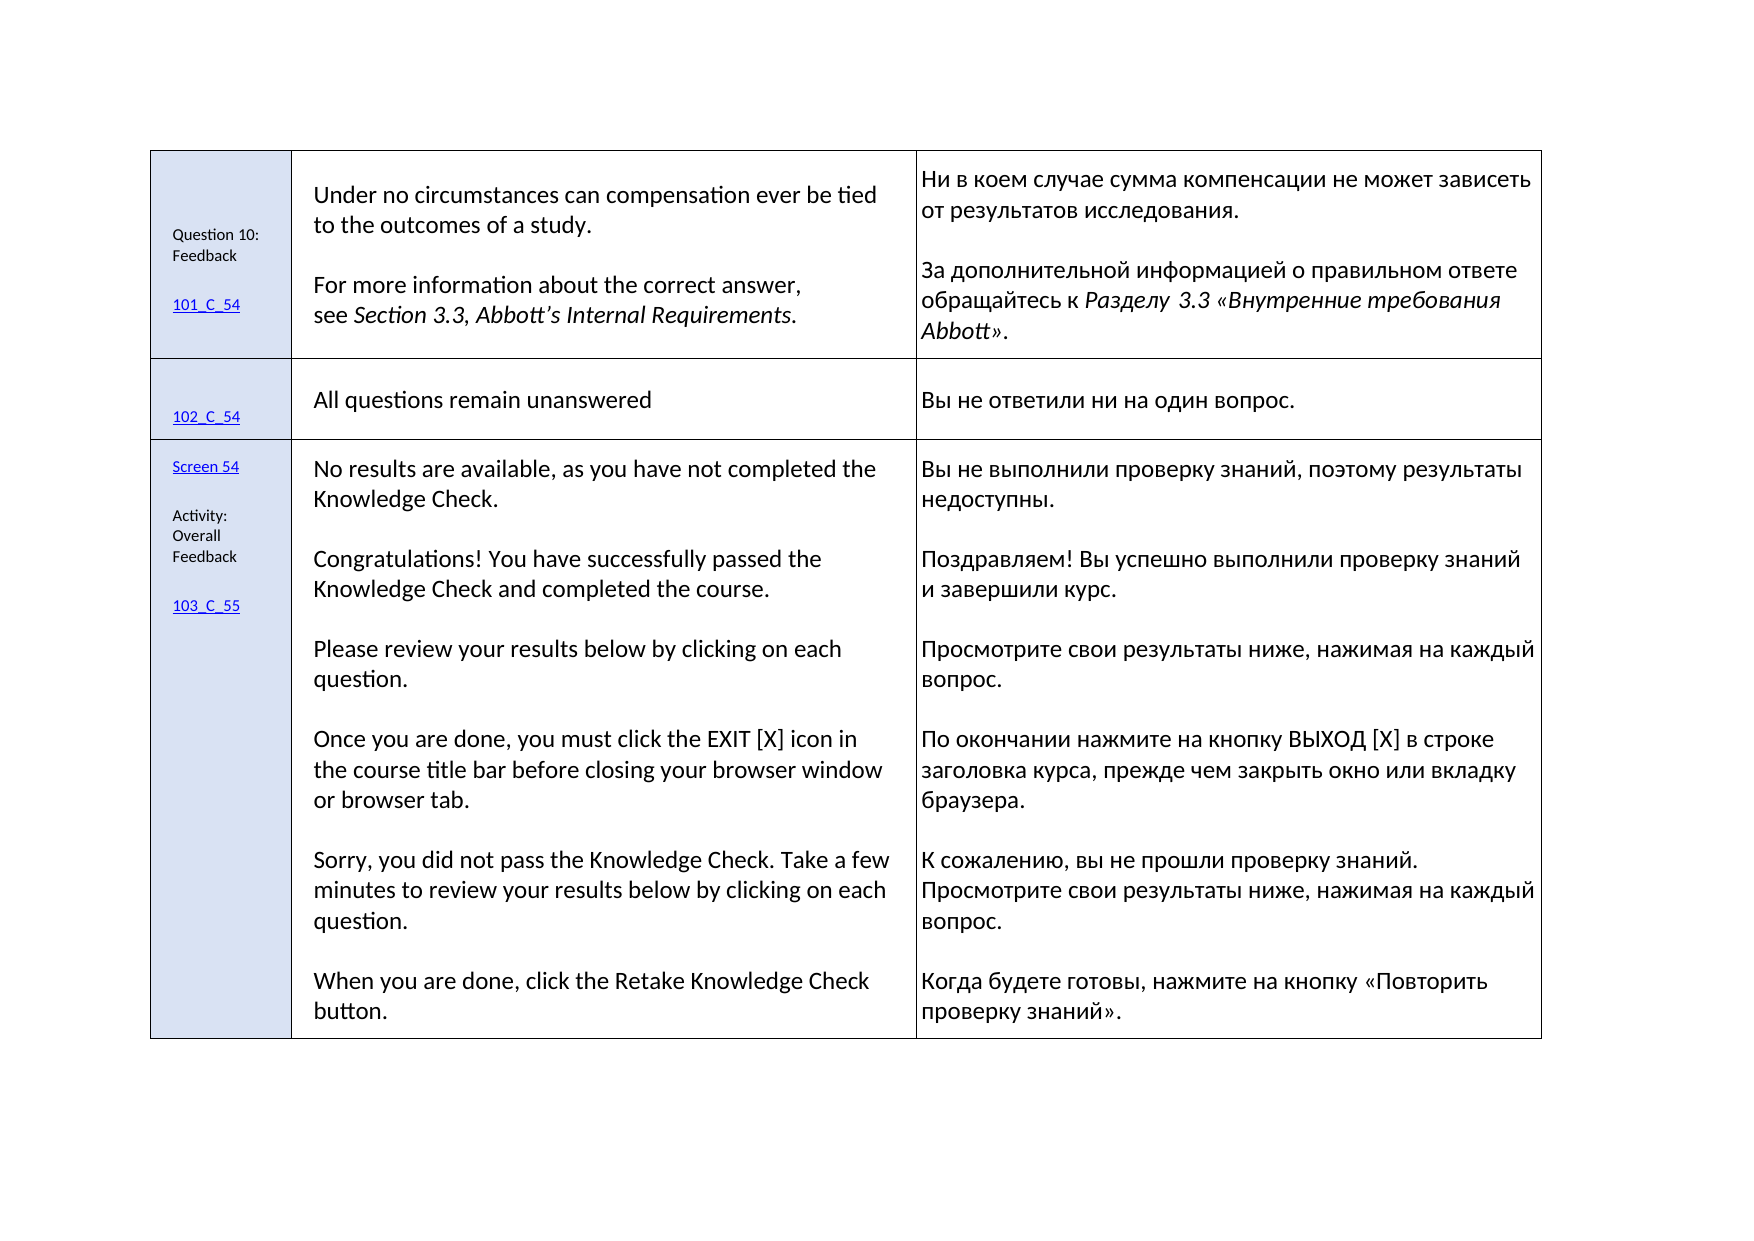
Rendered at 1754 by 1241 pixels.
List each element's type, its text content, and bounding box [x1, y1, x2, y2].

table_cell Under no circumstances can compensation ever be tied to the outcomes of a study. For more information about the correct answer, see Section 3.3, Abbott’s Internal Requirements. [292, 151, 916, 358]
table_cell Вы не выполнили проверку знаний, поэтому результаты недоступны. Поздравляем! Вы успешно выполнили проверку знаний и завершили курс. Просмотрите свои результаты ниже, нажимая на каждый вопрос. По окончании нажмите на кнопку ВЫХОД [X] в строке заголовка курса, прежде чем закрыть окно или вкладку браузера. К сожалению, вы не прошли проверку знаний. Просмотрите свои результаты ниже, нажимая на каждый вопрос. Когда будете готовы, нажмите на кнопку «Повторить проверку знаний». [917, 440, 1541, 1038]
table_cell All questions remain unanswered [292, 359, 916, 439]
table_cell Question 10: Feedback 101_C_54 [151, 151, 291, 358]
table_cell Вы не ответили ни на один вопрос. [917, 359, 1541, 439]
table_cell Screen 54 Activity: Overall Feedback 103_C_55 [151, 440, 291, 1038]
table_cell No results are available, as you have not completed the Knowledge Check. Congratulations! You have successfully passed the Knowledge Check and completed the course. Please review your results below by clicking on each question. Once you are done, you must click the EXIT [X] icon in the course title bar before closing your browser window or browser tab. Sorry, you did not pass the Knowledge Check. Take a few minutes to review your results below by clicking on each question. When you are done, click the Retake Knowledge Check button. [292, 440, 916, 1038]
table_cell 102_C_54 [151, 359, 291, 439]
table_cell Ни в коем случае сумма компенсации не может зависеть от результатов исследования. За дополнительной информацией о правильном ответе обращайтесь к Разделу 3.3 «Внутренние требования Abbott». [917, 151, 1541, 358]
